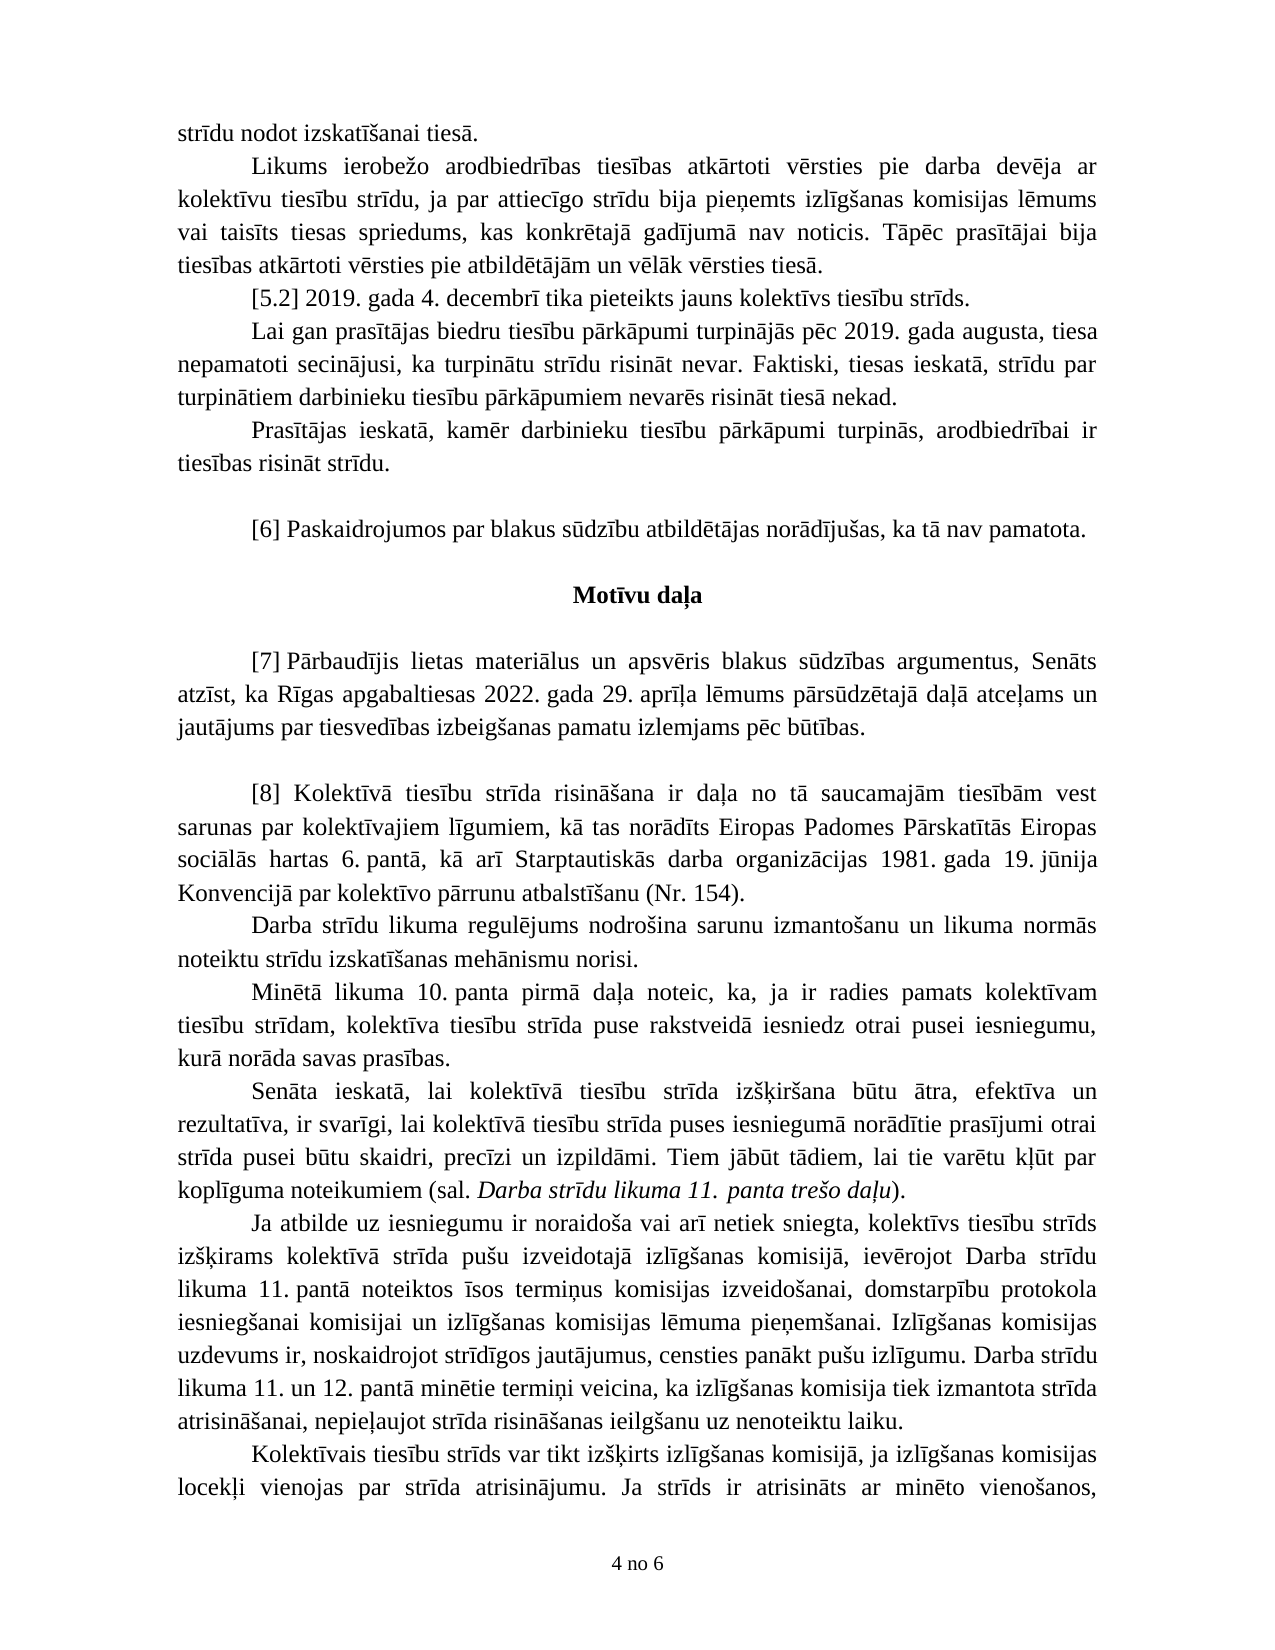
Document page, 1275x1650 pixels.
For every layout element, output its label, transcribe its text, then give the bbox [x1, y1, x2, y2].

text [5.2] 2019. gada 4. decembrī tika pieteikts jauns kolektīvs tiesību strīds. [177, 283, 1098, 312]
text Minētā likuma 10. panta pirmā daļa noteic, ka, ja ir radies pamats kolektīvam tiesību strīdam, kolektīva tiesību strīda puse rakstveidā iesniedz otrai pusei iesniegumu, kurā norāda savas prasības. [177, 977, 1098, 1071]
text Prasītājas ieskatā, kamēr darbinieku tiesību pārkāpumi turpinās, arodbiedrībai ir tiesības risināt strīdu. [177, 415, 1098, 477]
text Senāta ieskatā, lai kolektīvā tiesību strīda izšķiršana būtu ātra, efektīva un rezultatīva, ir svarīgi, lai kolektīvā tiesību strīda puses iesniegumā norādītie prasījumi otrai strīda pusei būtu skaidri, precīzi un izpildāmi. Tiem jābūt tādiem, lai tie varētu kļūt par koplīguma noteikumiem (sal. Darba strīdu likuma 11. panta trešo daļu). [177, 1076, 1098, 1203]
text Lai gan prasītājas biedru tiesību pārkāpumi turpinājās pēc 2019. gada augusta, tiesa nepamatoti secinājusi, ka turpinātu strīdu risināt nevar. Faktiski, tiesas ieskatā, strīdu par turpinātiem darbinieku tiesību pārkāpumiem nevarēs risināt tiesā nekad. [177, 316, 1098, 411]
text [6] Paskaidrojumos par blakus sūdzību atbildētājas norādījušas, ka tā nav pamatota. [177, 514, 1098, 543]
text Likums ierobežo arodbiedrības tiesības atkārtoti vērsties pie darba devēja ar kolektīvu tiesību strīdu, ja par attiecīgo strīdu bija pieņemts izlīgšanas komisijas lēmums vai taisīts tiesas spriedums, kas konkrētajā gadījumā nav noticis. Tāpēc prasītājai bija tiesības atkārtoti vērsties pie atbildētājām un vēlāk vērsties tiesā. [177, 151, 1098, 279]
text Darba strīdu likuma regulējums nodrošina sarunu izmantošanu un likuma normās noteiktu strīdu izskatīšanas mehānismu norisi. [177, 911, 1098, 972]
text [7] Pārbaudījis lietas materiālus un apsvēris blakus sūdzības argumentus, Senāts atzīst, ka Rīgas apgabaltiesas 2022. gada 29. aprīļa lēmums pārsūdzētajā daļā atceļams un jautājums par tiesvedības izbeigšanas pamatu izlemjams pēc būtības. [177, 646, 1098, 741]
text [8] Kolektīvā tiesību strīda risināšana ir daļa no tā saucamajām tiesībām vest sarunas par kolektīvajiem līgumiem, kā tas norādīts Eiropas Padomes Pārskatītās Eiropas sociālās hartas 6. pantā, kā arī Starptautiskās darba organizācijas 1981. gada 19. jūnija Konvencijā par kolektīvo pārrunu atbalstīšanu (Nr. 154). [177, 778, 1098, 906]
text Motīvu daļa [177, 580, 1098, 609]
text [177, 1439, 1098, 1501]
text Ja atbilde uz iesniegumu ir noraidoša vai arī netiek sniegta, kolektīvs tiesību strīds izšķirams kolektīvā strīda pušu izveidotajā izlīgšanas komisijā, ievērojot Darba strīdu likuma 11. pantā noteiktos īsos termiņus komisijas izveidošanai, domstarpību protokola iesniegšanai komisijai un izlīgšanas komisijas lēmuma pieņemšanai. Izlīgšanas komisijas uzdevums ir, noskaidrojot strīdīgos jautājumus, censties panākt pušu izlīgumu. Darba strīdu likuma 11. un 12. pantā minētie termiņi veicina, ka izlīgšanas komisija tiek izmantota strīda atrisināšanai, nepieļaujot strīda risināšanas ieilgšanu uz nenoteiktu laiku. [177, 1208, 1098, 1435]
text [177, 118, 1098, 147]
